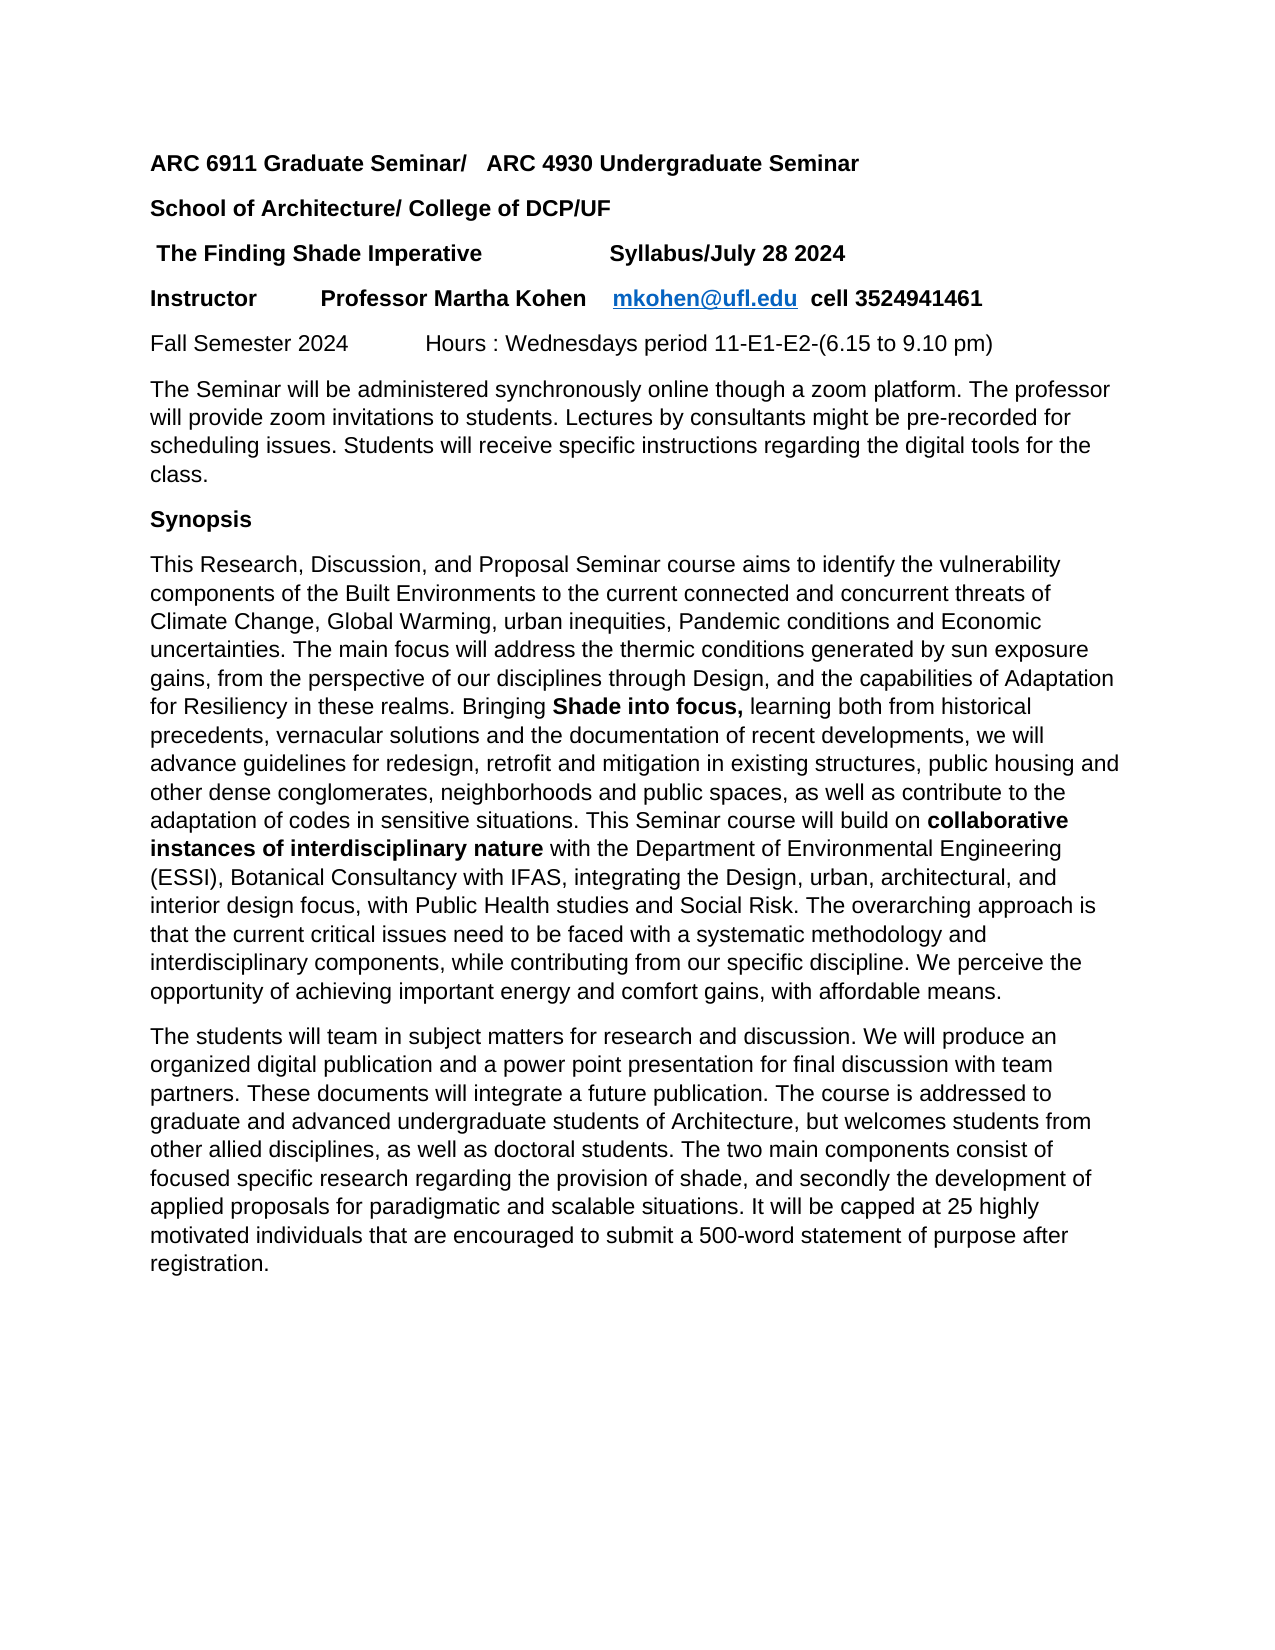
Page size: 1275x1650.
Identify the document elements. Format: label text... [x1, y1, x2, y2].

text Synopsis [150, 506, 1125, 532]
text ARC 6911 Graduate Seminar/ ARC 4930 Undergraduate Seminar [150, 150, 1125, 176]
text This Research, Discussion, and Proposal Seminar course aims to identify the vulnerability components of the Built Environments to the current connected and concurrent threats of Climate Change, Global Warming, urban inequities, Pandemic conditions and Economic uncertainties. The main focus will address the thermic conditions generated by sun exposure gains, from the perspective of our disciplines through Design, and the capabilities of Adaptation for Resiliency in these realms. Bringing Shade into focus, learning both from historical precedents, vernacular solutions and the documentation of recent developments, we will advance guidelines for redesign, retrofit and mitigation in existing structures, public housing and other dense conglomerates, neighborhoods and public spaces, as well as contribute to the adaptation of codes in sensitive situations. This Seminar course will build on collaborative instances of interdisciplinary nature with the Department of Environmental Engineering (ESSI), Botanical Consultancy with IFAS, integrating the Design, urban, architectural, and interior design focus, with Public Health studies and Social Risk. The overarching approach is that the current critical issues need to be faced with a systematic methodology and interdisciplinary components, while contributing from our specific discipline. We perceive the opportunity of achieving important energy and comfort gains, with affordable means. [150, 551, 1125, 1004]
text Fall Semester 2024 Hours : Wednesdays period 11-E1-E2-(6.15 to 9.10 pm) [150, 330, 1125, 357]
text School of Architecture/ College of DCP/UF [150, 195, 1125, 221]
text The Finding Shade Imperative Syllabus/July 28 2024 [150, 240, 1125, 267]
text The students will team in subject matters for research and discussion. We will produce an organized digital publication and a power point presentation for final discussion with team partners. These documents will integrate a future publication. The course is addressed to graduate and advanced undergraduate students of Architecture, but welcomes students from other allied disciplines, as well as doctoral students. The two main components consist of focused specific research regarding the provision of shade, and secondly the development of applied proposals for paradigmatic and scalable situations. It will be capped at 25 highly motivated individuals that are encouraged to submit a 500-word statement of purpose after registration. [150, 1023, 1125, 1277]
text The Seminar will be administered synchronously online though a zoom platform. The professor will provide zoom invitations to students. Lectures by consultants might be pre-recorded for scheduling issues. Students will receive specific instructions regarding the digital tools for the class. [150, 376, 1125, 487]
text Instructor Professor Martha Kohen mkohen@ufl.edu cell 3524941461 [150, 285, 1125, 312]
